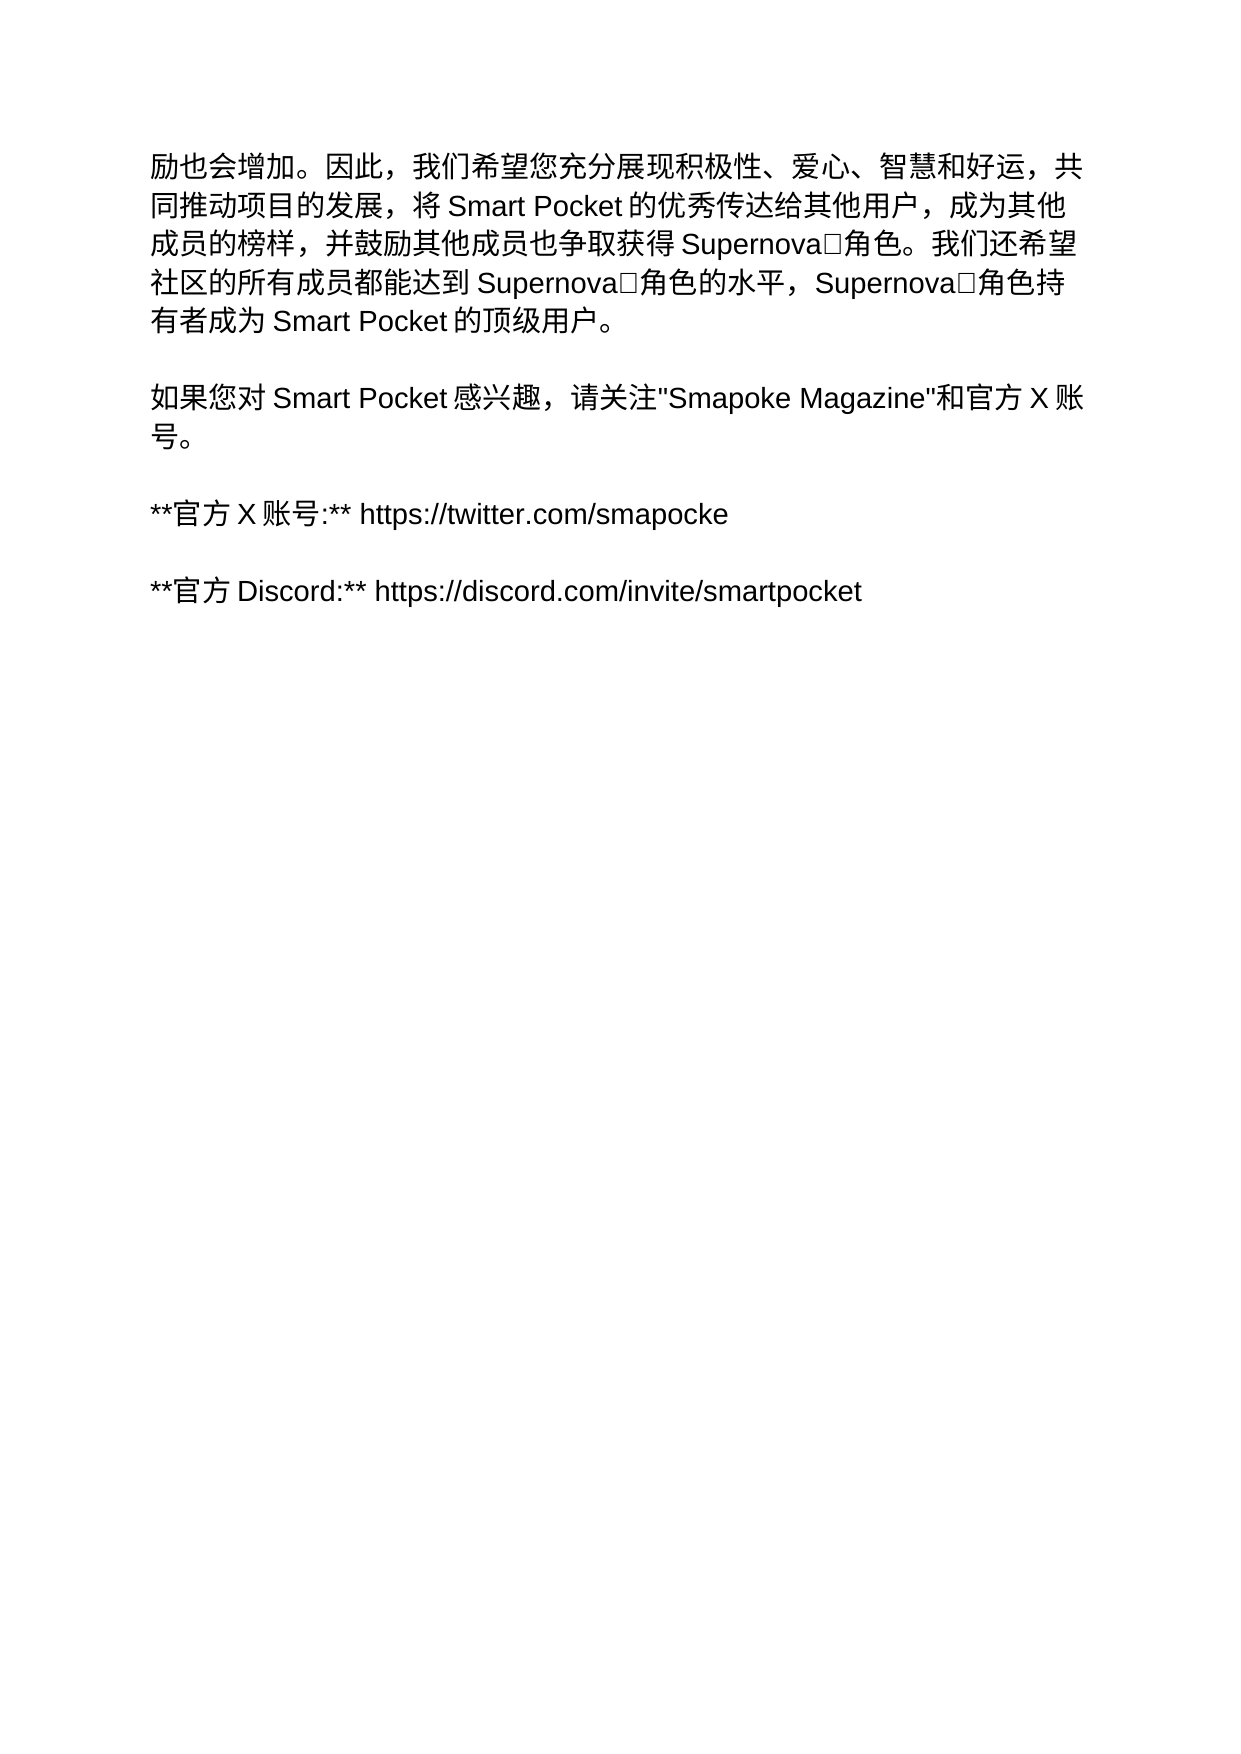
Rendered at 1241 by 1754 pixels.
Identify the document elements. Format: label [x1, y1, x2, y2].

text [150, 150, 1090, 676]
